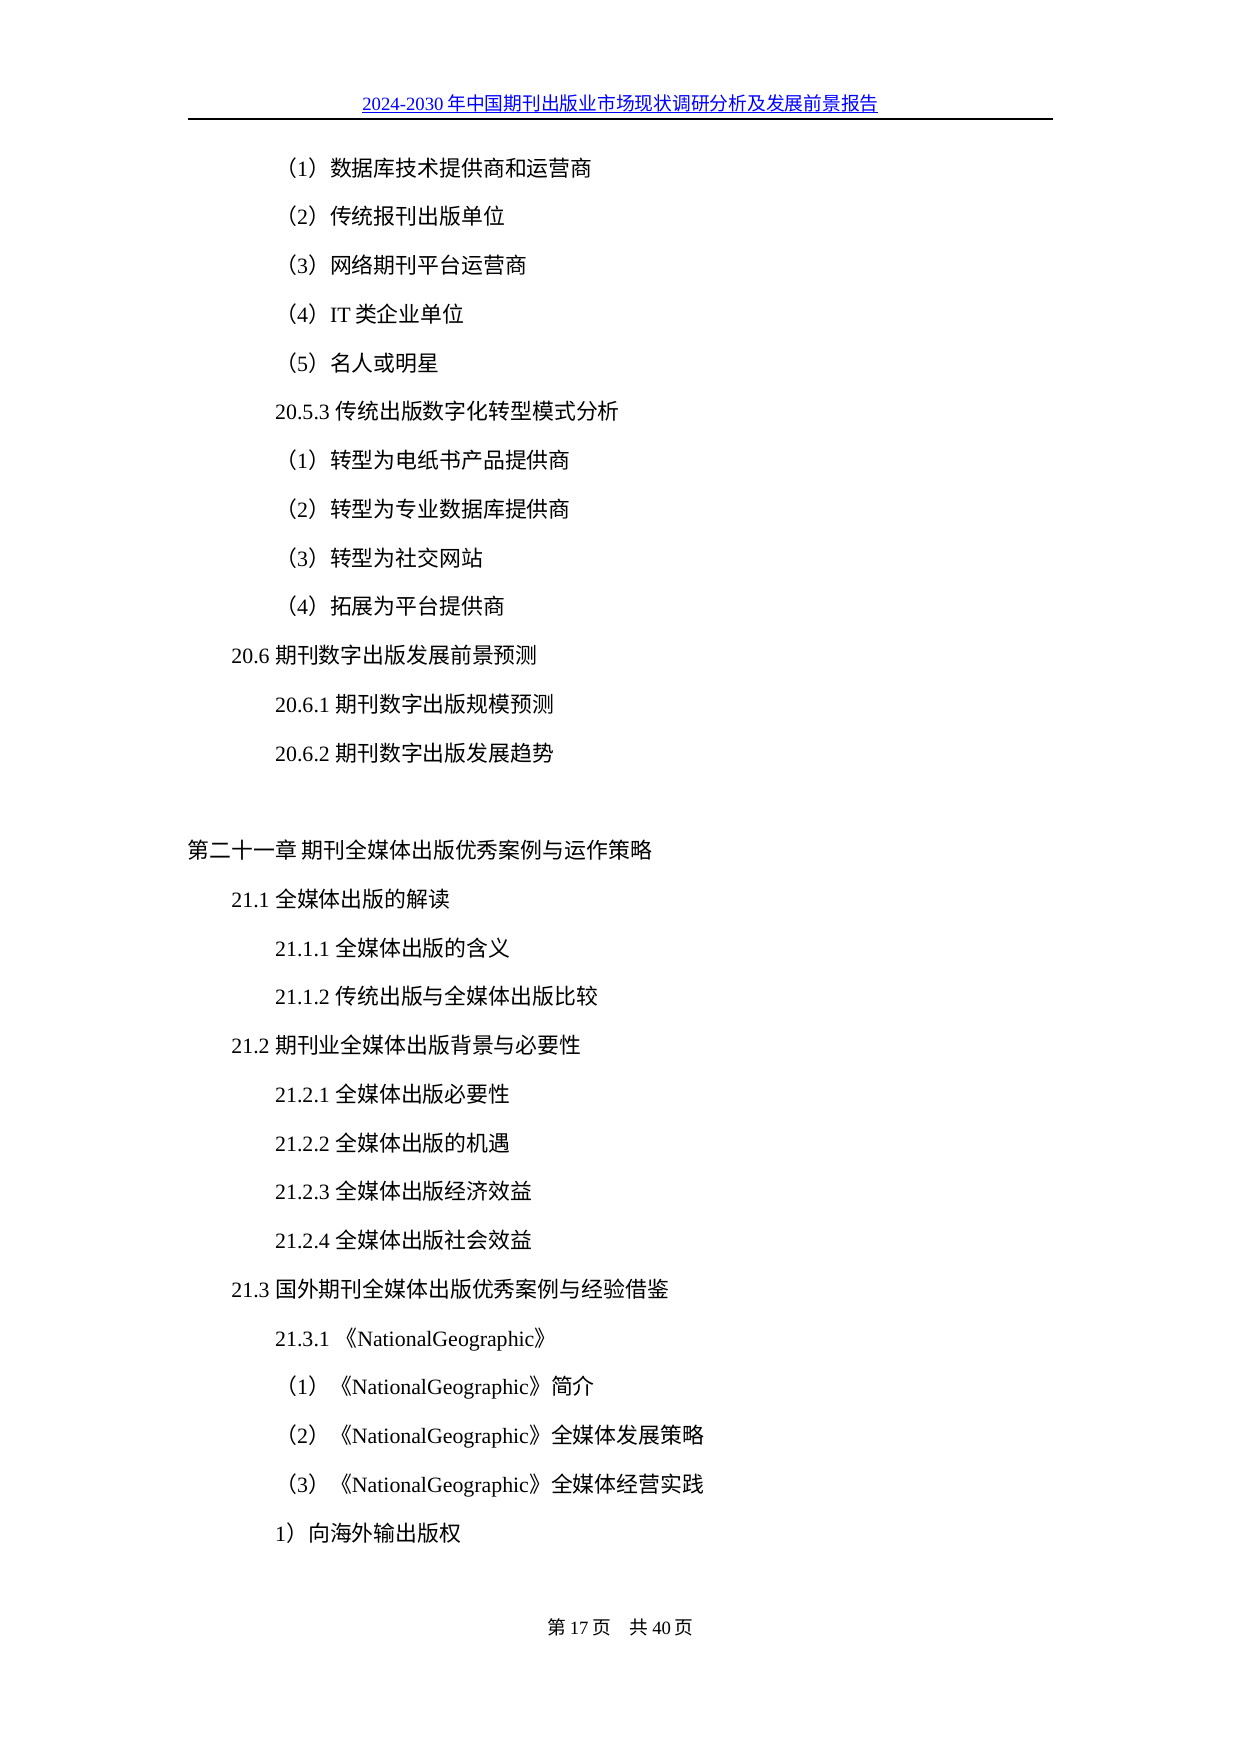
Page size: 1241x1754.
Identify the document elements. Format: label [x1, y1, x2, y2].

text [187, 150, 1053, 1548]
